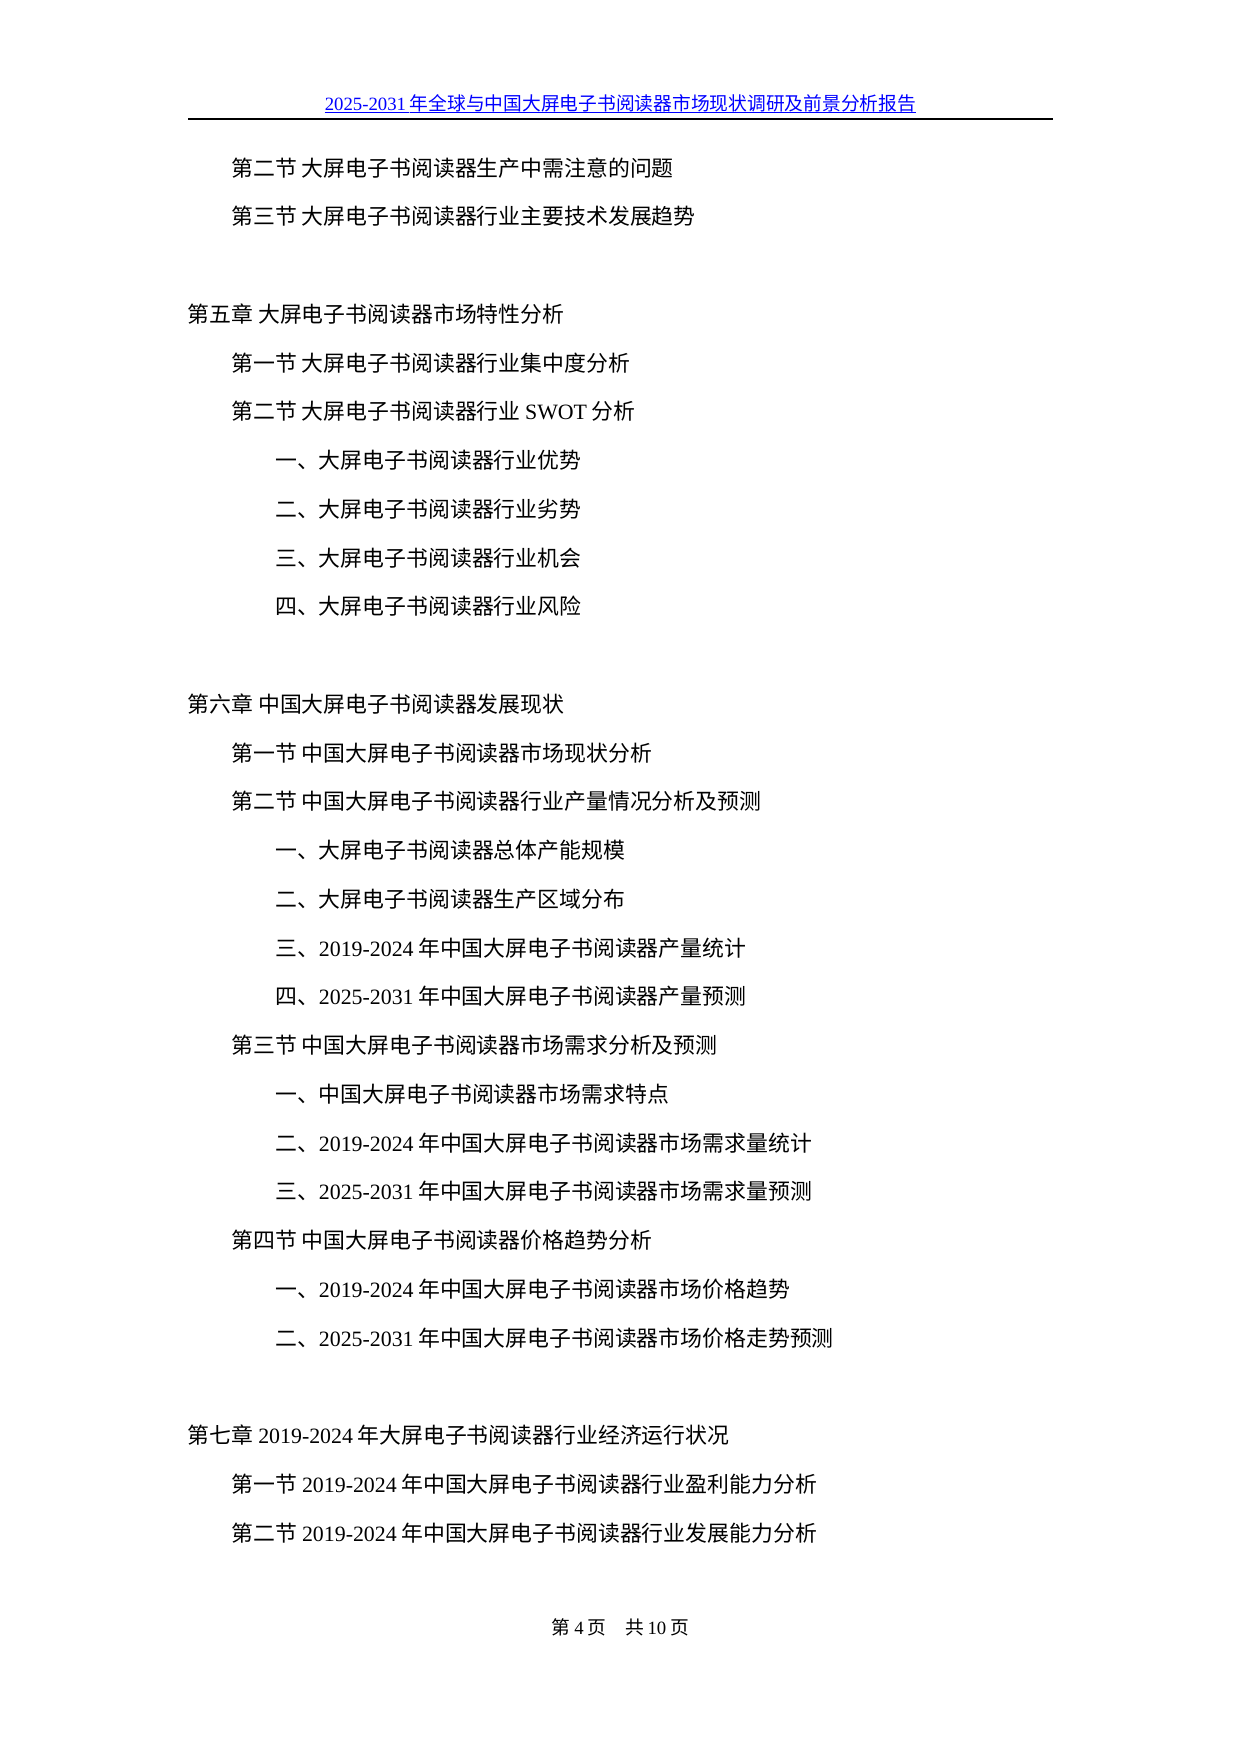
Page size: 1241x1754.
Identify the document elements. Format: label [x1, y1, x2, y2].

text [187, 150, 1053, 1548]
